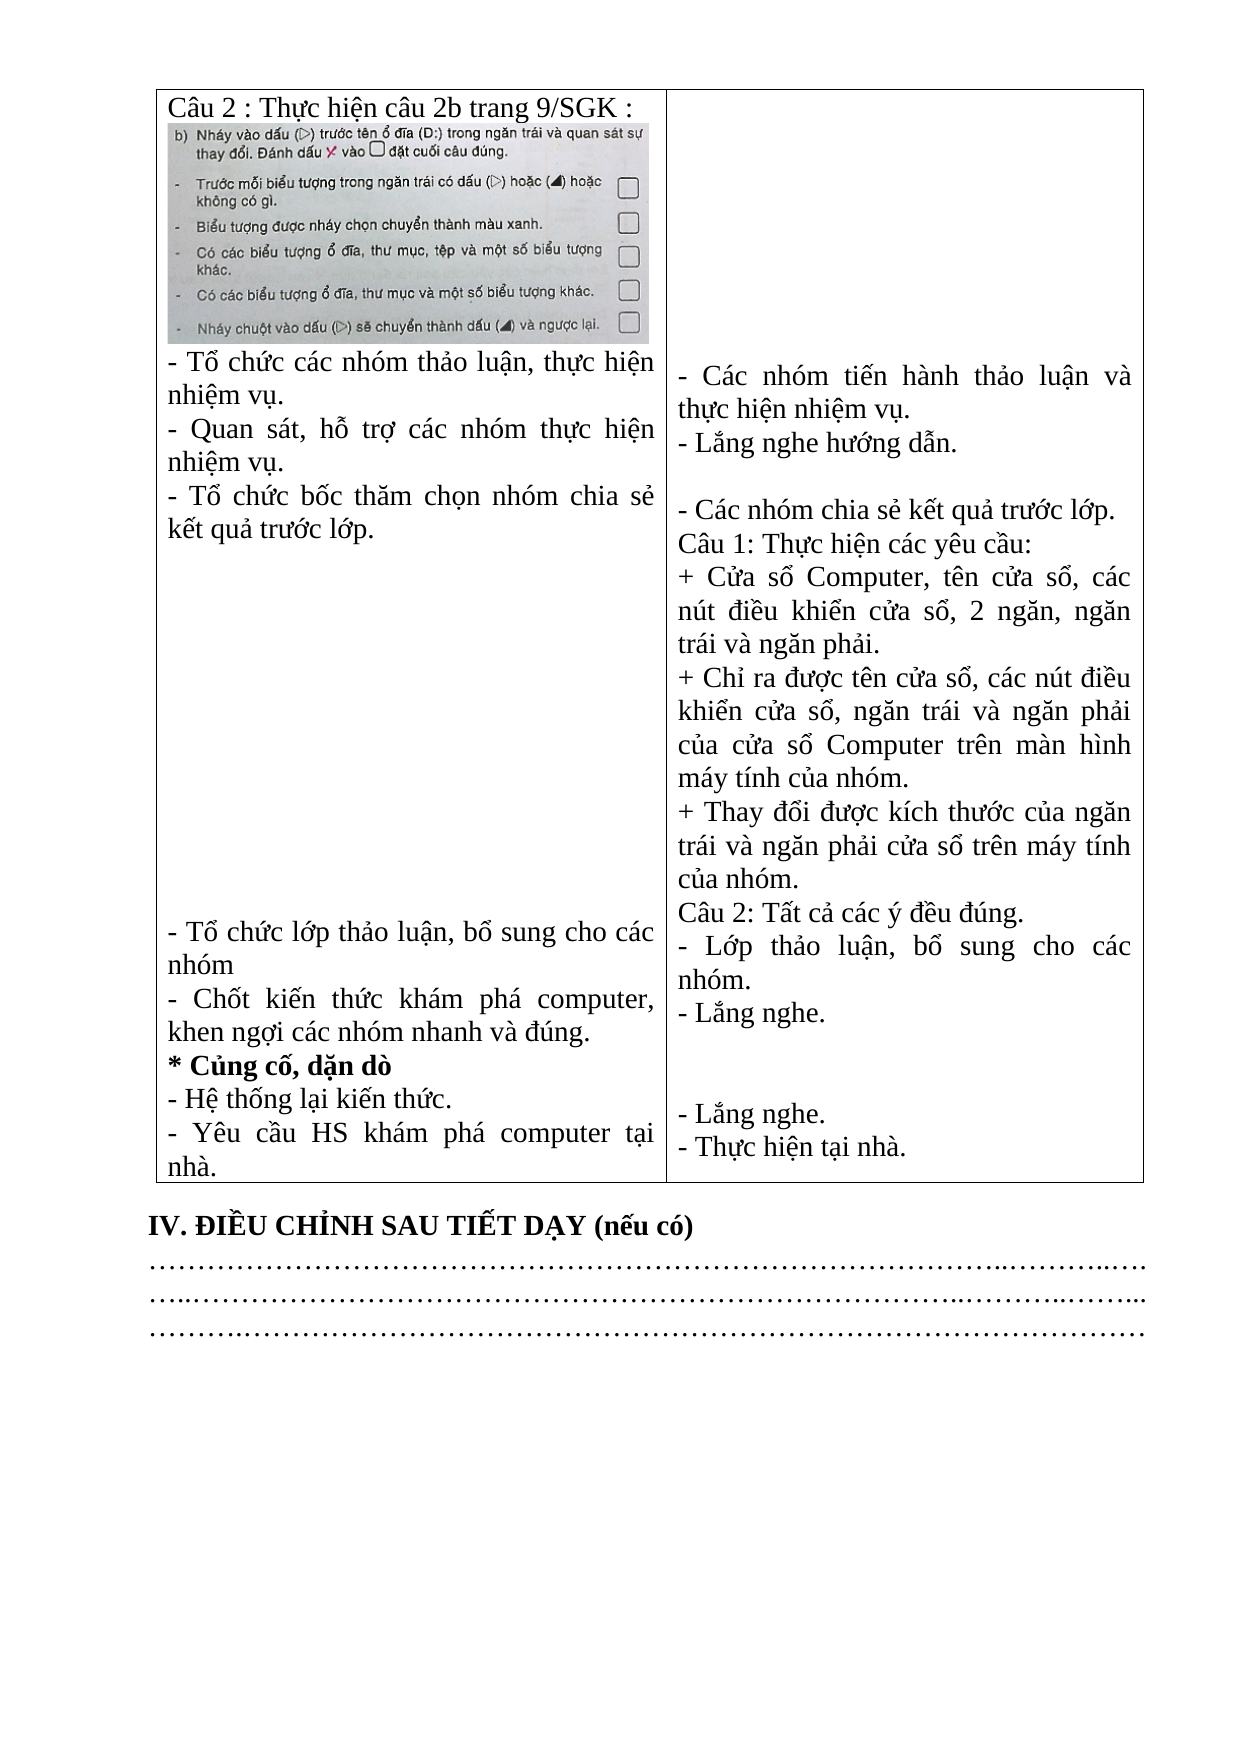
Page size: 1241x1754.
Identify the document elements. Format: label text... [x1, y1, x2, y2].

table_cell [667, 90, 1143, 1182]
picture [167, 123, 649, 344]
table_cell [157, 90, 666, 1182]
text ……………………………………………………………………………..………..….…..……………………………………………………………………..………..……...……….………………………………………………………………………………… [148, 1242, 1152, 1342]
text IV. ĐIỀU CHỈNH SAU TIẾT DẠY (nếu có) [148, 1208, 1152, 1242]
